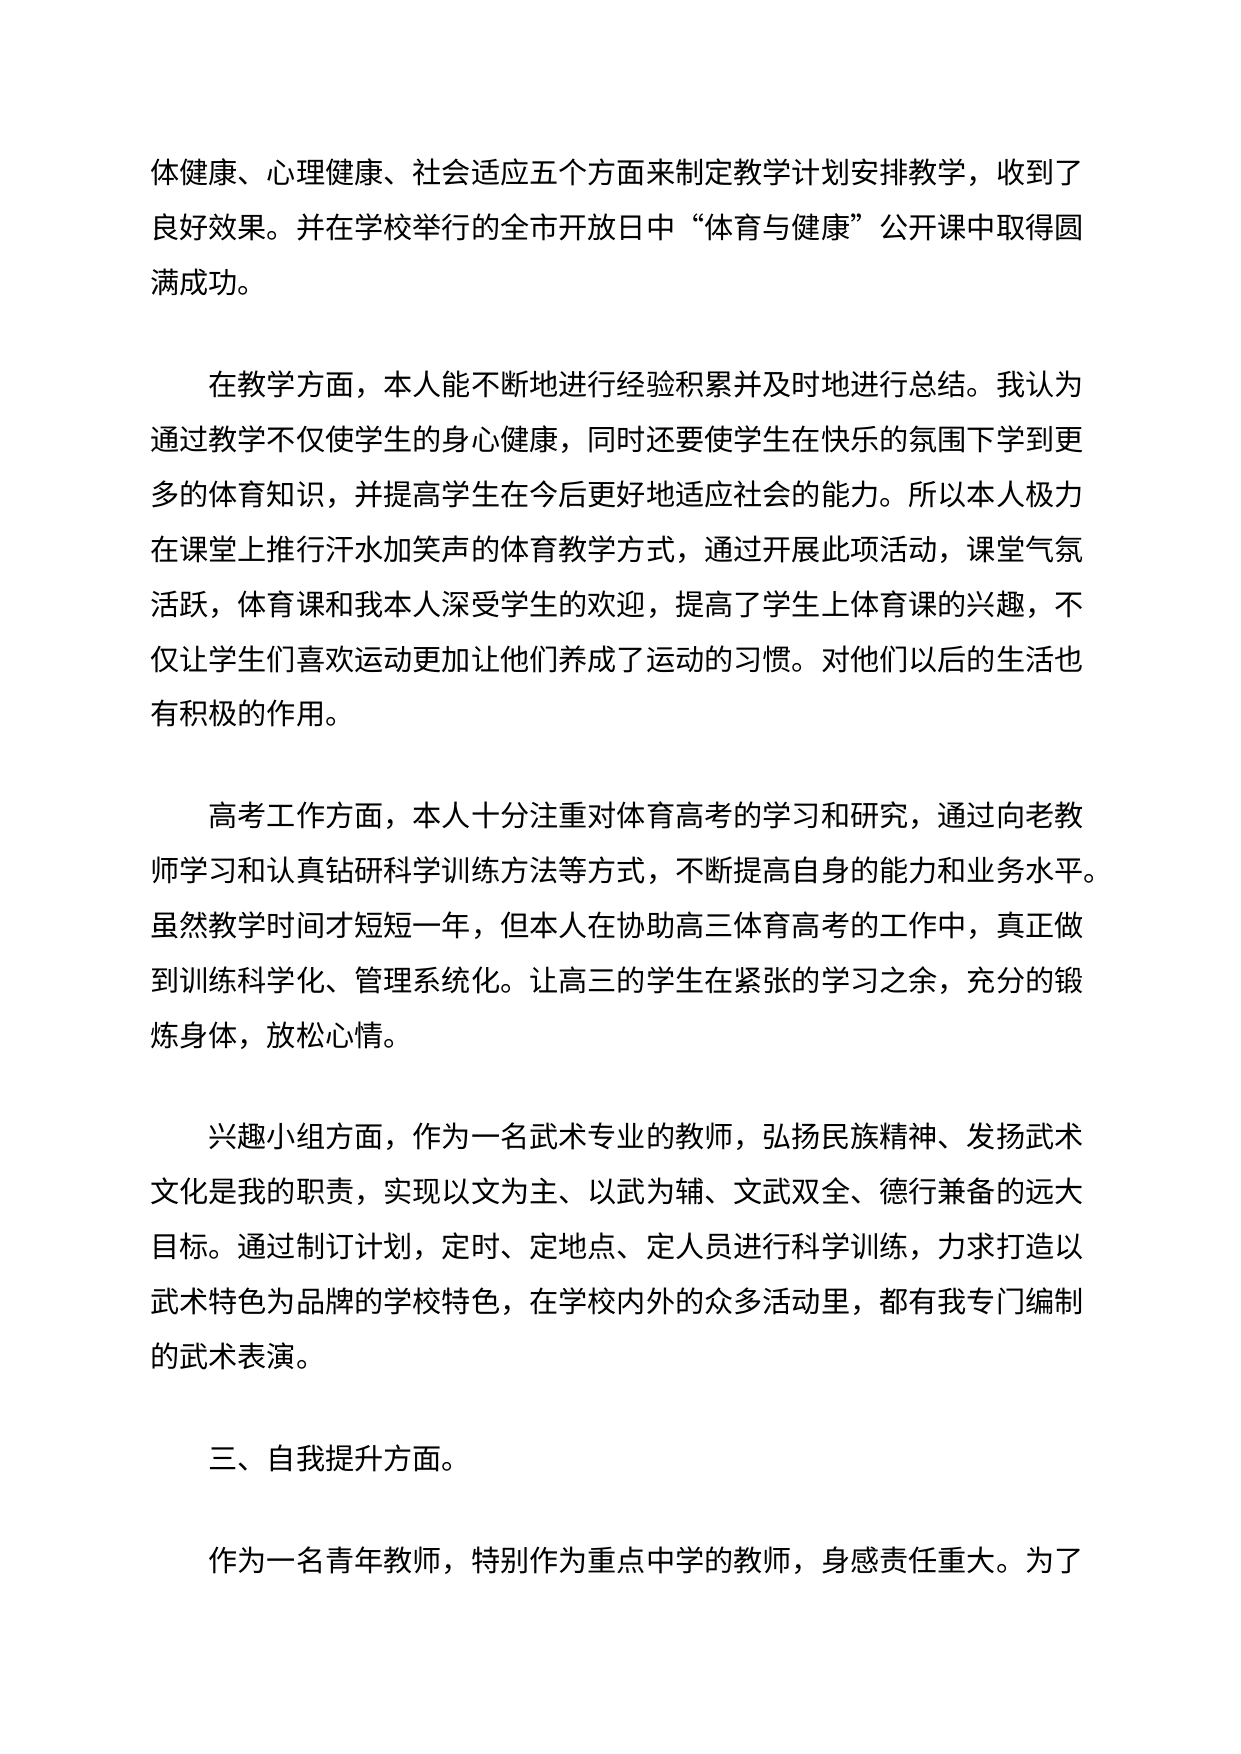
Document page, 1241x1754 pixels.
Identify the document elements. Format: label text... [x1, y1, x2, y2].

text 高考工作方面，本人十分注重对体育高考的学习和研究，通过向老教师学习和认真钻研科学训练方法等方式，不断提高自身的能力和业务水平。虽然教学时间才短短一年，但本人在协助高三体育高考的工作中，真正做到训练科学化、管理系统化。让高三的学生在紧张的学习之余，充分的锻炼身体，放松心情。 [150, 793, 1090, 1054]
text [150, 150, 1090, 302]
text 在教学方面，本人能不断地进行经验积累并及时地进行总结。我认为通过教学不仅使学生的身心健康，同时还要使学生在快乐的氛围下学到更多的体育知识，并提高学生在今后更好地适应社会的能力。所以本人极力在课堂上推行汗水加笑声的体育教学方式，通过开展此项活动，课堂气氛活跃，体育课和我本人深受学生的欢迎，提高了学生上体育课的兴趣，不仅让学生们喜欢运动更加让他们养成了运动的习惯。对他们以后的生活也有积极的作用。 [150, 362, 1090, 733]
text 三、自我提升方面。 [150, 1435, 1090, 1478]
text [150, 1537, 1090, 1579]
text 兴趣小组方面，作为一名武术专业的教师，弘扬民族精神、发扬武术文化是我的职责，实现以文为主、以武为辅、文武双全、德行兼备的远大目标。通过制订计划，定时、定地点、定人员进行科学训练，力求打造以武术特色为品牌的学校特色，在学校内外的众多活动里，都有我专门编制的武术表演。 [150, 1114, 1090, 1376]
